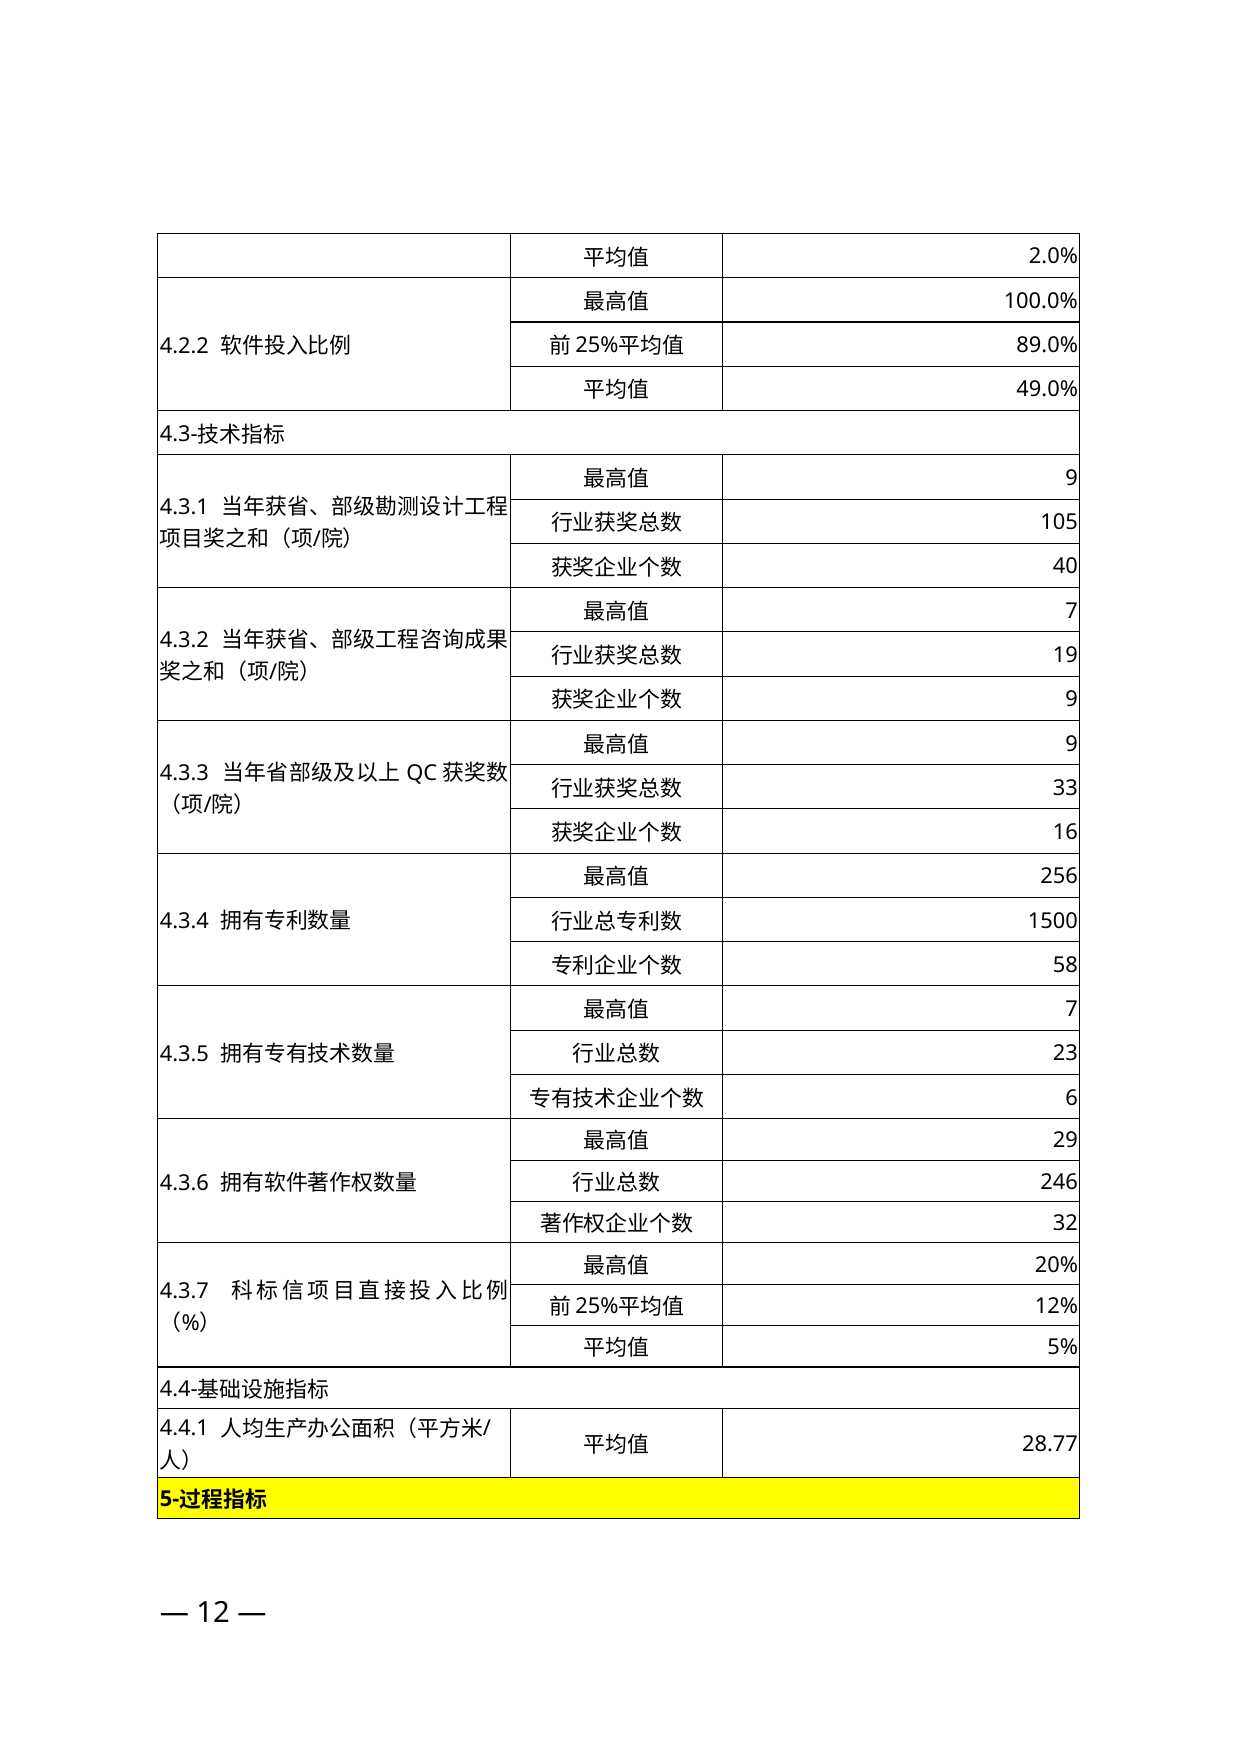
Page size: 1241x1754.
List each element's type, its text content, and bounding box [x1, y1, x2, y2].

table_cell 行业总数 [511, 1031, 722, 1074]
table_cell 9 [723, 721, 1079, 764]
table_cell 2.0% [723, 234, 1079, 277]
table_cell 16 [723, 809, 1079, 853]
table_cell 最高值 [511, 986, 722, 1030]
table_cell 4.3.2 当年获省、部级工程咨询成果奖之和（项/院） [158, 588, 510, 720]
table_cell 平均值 [511, 234, 722, 277]
table_cell 最高值 [511, 455, 722, 498]
table_cell 7 [723, 986, 1079, 1030]
table_cell 行业获奖总数 [511, 500, 722, 543]
table_cell 行业获奖总数 [511, 765, 722, 808]
table_cell 6 [723, 1075, 1079, 1118]
table_cell 前25%平均值 [511, 1285, 722, 1325]
table_cell 100.0% [723, 278, 1079, 321]
table_cell 20% [723, 1243, 1079, 1284]
table_cell 最高值 [511, 278, 722, 321]
table_cell 行业总数 [511, 1161, 722, 1201]
table_cell 4.3.4 拥有专利数量 [158, 854, 510, 985]
table_cell 前25%平均值 [511, 323, 722, 366]
table_cell 最高值 [511, 588, 722, 631]
table_cell 平均值 [511, 1326, 722, 1366]
table_cell 专利企业个数 [511, 942, 722, 985]
table_cell 49.0% [723, 367, 1079, 410]
table_cell 29 [723, 1119, 1079, 1159]
table_cell 246 [723, 1161, 1079, 1201]
table_cell 28.77 [723, 1409, 1079, 1477]
table_cell 9 [723, 677, 1079, 720]
table_cell 4.3-技术指标 [158, 411, 1079, 454]
table_cell 105 [723, 500, 1079, 543]
table_cell 最高值 [511, 1243, 722, 1284]
table_cell 4.4.1 人均生产办公面积（平方米/人） [158, 1409, 510, 1477]
table_cell 256 [723, 854, 1079, 897]
table_cell 4.3.1 当年获省、部级勘测设计工程项目奖之和（项/院） [158, 455, 510, 587]
table_cell 40 [723, 544, 1079, 587]
table_cell 平均值 [511, 1409, 722, 1477]
table_cell 9 [723, 455, 1079, 498]
table_cell 4.3.3 当年省部级及以上QC获奖数（项/院） [158, 721, 510, 853]
table_cell 32 [723, 1202, 1079, 1242]
table_cell 最高值 [511, 1119, 722, 1159]
table_cell 1500 [723, 898, 1079, 941]
table_cell 89.0% [723, 323, 1079, 366]
table_cell 4.3.6 拥有软件著作权数量 [158, 1119, 510, 1242]
table_cell 33 [723, 765, 1079, 808]
table_cell 4.3.7 科标信项目直接投入比例（%） [158, 1243, 510, 1366]
table_cell 19 [723, 632, 1079, 676]
table_cell 58 [723, 942, 1079, 985]
table_cell 行业总专利数 [511, 898, 722, 941]
table_cell 4.2.2 软件投入比例 [158, 278, 510, 410]
table_cell 获奖企业个数 [511, 677, 722, 720]
table_cell 最高值 [511, 854, 722, 897]
table_cell 4.4-基础设施指标 [158, 1368, 1079, 1408]
table_cell 23 [723, 1031, 1079, 1074]
table_cell 获奖企业个数 [511, 809, 722, 853]
table_cell 7 [723, 588, 1079, 631]
table_cell 著作权企业个数 [511, 1202, 722, 1242]
table_cell 行业获奖总数 [511, 632, 722, 676]
table_cell 获奖企业个数 [511, 544, 722, 587]
table_cell 最高值 [511, 721, 722, 764]
table_cell 平均值 [511, 367, 722, 410]
table_cell 5-过程指标 [158, 1478, 1079, 1518]
table_cell 5% [723, 1326, 1079, 1366]
table_cell 4.3.5 拥有专有技术数量 [158, 986, 510, 1118]
table_cell 12% [723, 1285, 1079, 1325]
table_cell 专有技术企业个数 [511, 1075, 722, 1118]
